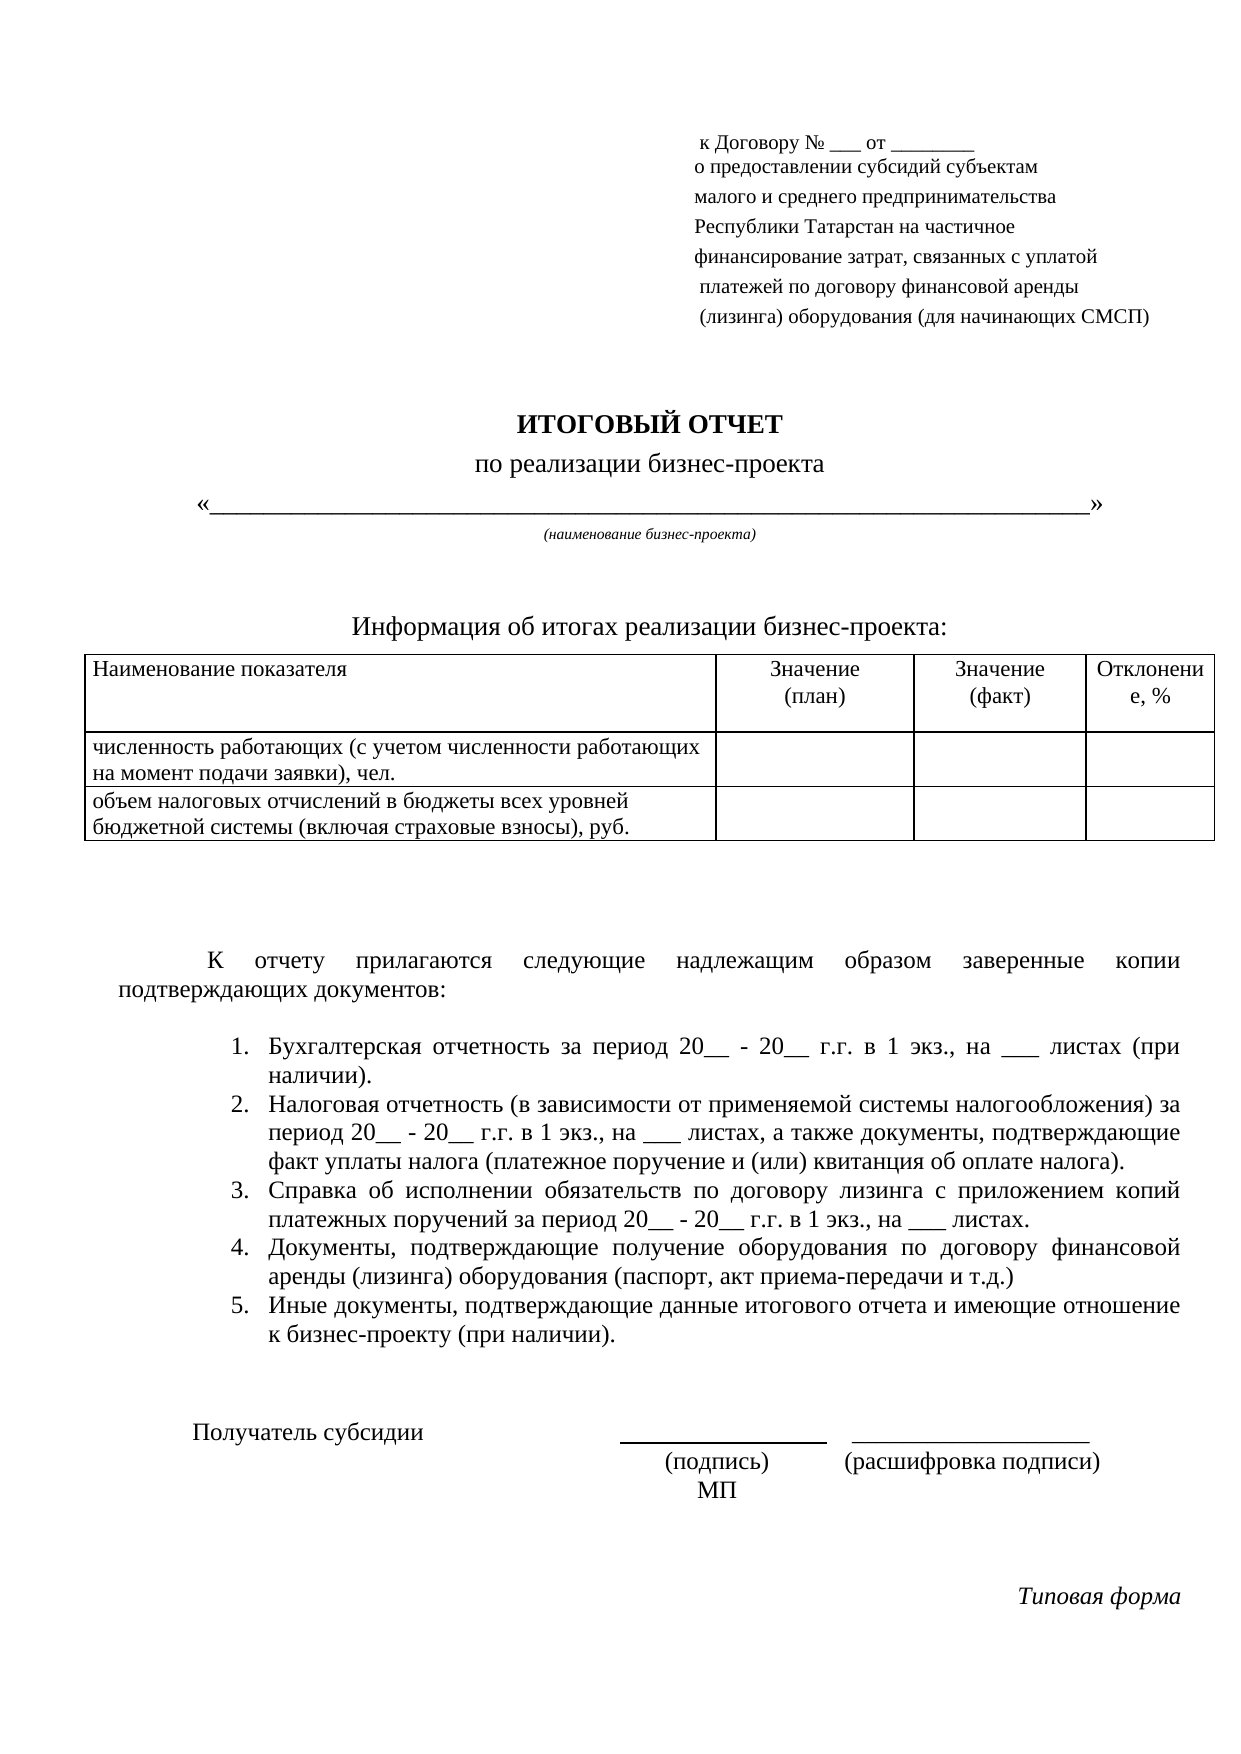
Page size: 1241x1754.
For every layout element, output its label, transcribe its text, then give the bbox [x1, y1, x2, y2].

table_cell численность работающих (с учетом численности работающих на момент подачи заявки), чел. [86, 733, 715, 786]
text МП [118, 1475, 1181, 1504]
text платежей по договору финансовой аренды [118, 274, 1181, 298]
text (лизинга) оборудования (для начинающих СМСП) [694, 304, 1181, 328]
table_cell [1087, 787, 1214, 840]
text ИТОГОВЫЙ ОТЧЕТ [118, 409, 1181, 440]
list Налоговая отчетность (в зависимости от применяемой системы налогообложения) за период 20__ - 20__ г.г. в 1 экз., на ___ листах, а также документы, подтверждающие факт уплаты налога (платежное поручение и (или) квитанция об оплате налога). [231, 1089, 1181, 1175]
text к Договору № ___ от ________ [118, 130, 1181, 154]
text Республики Татарстан на частичное [118, 214, 1181, 238]
table_cell [717, 787, 913, 840]
list Справка об исполнении обязательств по договору лизинга с приложением копий платежных поручений за период 20__ - 20__ г.г. в 1 экз., на ___ листах. [231, 1175, 1181, 1232]
table_header Значение (план) [717, 655, 913, 731]
text Информация об итогах реализации бизнес-проекта: [118, 610, 1181, 641]
list Иные документы, подтверждающие данные итогового отчета и имеющие отношение к бизнес-проекту (при наличии). [231, 1290, 1181, 1347]
text К отчету прилагаются следующие надлежащим образом заверенные копии подтверждающих документов: [118, 945, 1181, 1002]
text по реализации бизнес-проекта [118, 447, 1181, 479]
table_cell [1087, 733, 1214, 786]
table_header Значение (факт) [915, 655, 1085, 731]
table_header Отклонение, % [1087, 655, 1214, 731]
list Бухгалтерская отчетность за период 20__ - 20__ г.г. в 1 экз., на ___ листах (при наличии). [231, 1031, 1181, 1089]
text Типовая форма [118, 1581, 1181, 1610]
table_cell [717, 733, 913, 786]
text (подпись) (расшифровка подписи) [118, 1446, 1181, 1475]
table_cell объем налоговых отчислений в бюджеты всех уровней бюджетной системы (включая страховые взносы), руб. [86, 787, 715, 840]
text Получатель субсидии ___________________ [118, 1417, 1181, 1446]
text «_________________________________________________________________» [118, 486, 1181, 517]
table_cell [915, 787, 1085, 840]
table_header Наименование показателя [86, 655, 715, 731]
text о предоставлении субсидий субъектам [118, 154, 1181, 178]
text малого и среднего предпринимательства [118, 184, 1181, 208]
text (наименование бизнес-проекта) [118, 525, 1181, 556]
list Документы, подтверждающие получение оборудования по договору финансовой аренды (лизинга) оборудования (паспорт, акт приема-передачи и т.д.) [231, 1232, 1181, 1290]
text финансирование затрат, связанных с уплатой [118, 244, 1181, 268]
table_cell [915, 733, 1085, 786]
